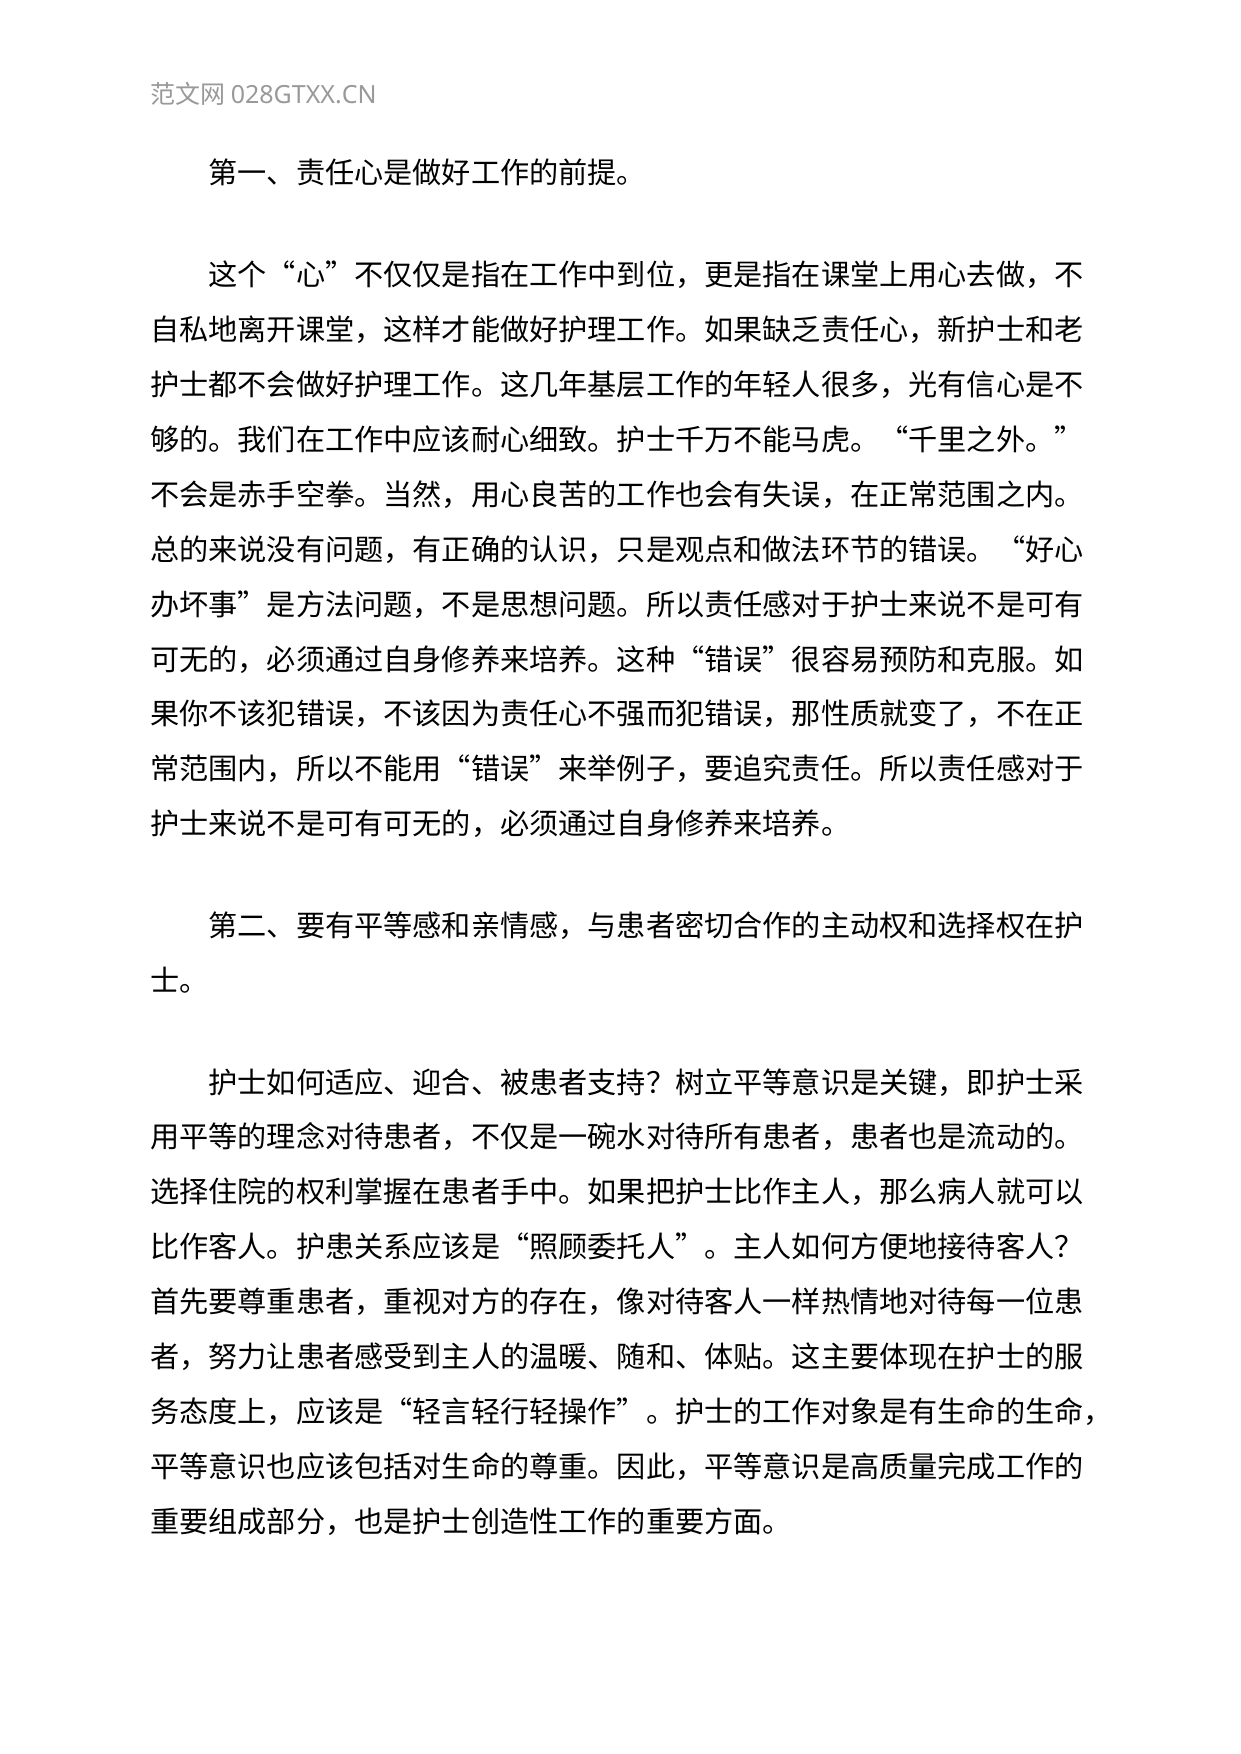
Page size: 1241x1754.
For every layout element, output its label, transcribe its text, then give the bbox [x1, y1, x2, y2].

text 第一、责任心是做好工作的前提。 [150, 150, 1090, 192]
text 第二、要有平等感和亲情感，与患者密切合作的主动权和选择权在护士。 [150, 902, 1090, 1000]
text 护士如何适应、迎合、被患者支持？树立平等意识是关键，即护士采用平等的理念对待患者，不仅是一碗水对待所有患者，患者也是流动的。选择住院的权利掌握在患者手中。如果把护士比作主人，那么病人就可以比作客人。护患关系应该是“照顾委托人”。主人如何方便地接待客人？首先要尊重患者，重视对方的存在，像对待客人一样热情地对待每一位患者，努力让患者感受到主人的温暖、随和、体贴。这主要体现在护士的服务态度上，应该是“轻言轻行轻操作”。护士的工作对象是有生命的生命，平等意识也应该包括对生命的尊重。因此，平等意识是高质量完成工作的重要组成部分，也是护士创造性工作的重要方面。 [150, 1059, 1090, 1541]
text 这个“心”不仅仅是指在工作中到位，更是指在课堂上用心去做，不自私地离开课堂，这样才能做好护理工作。如果缺乏责任心，新护士和老护士都不会做好护理工作。这几年基层工作的年轻人很多，光有信心是不够的。我们在工作中应该耐心细致。护士千万不能马虎。“千里之外。”不会是赤手空拳。当然，用心良苦的工作也会有失误，在正常范围之内。总的来说没有问题，有正确的认识，只是观点和做法环节的错误。“好心办坏事”是方法问题，不是思想问题。所以责任感对于护士来说不是可有可无的，必须通过自身修养来培养。这种“错误”很容易预防和克服。如果你不该犯错误，不该因为责任心不强而犯错误，那性质就变了，不在正常范围内，所以不能用“错误”来举例子，要追究责任。所以责任感对于护士来说不是可有可无的，必须通过自身修养来培养。 [150, 252, 1090, 843]
